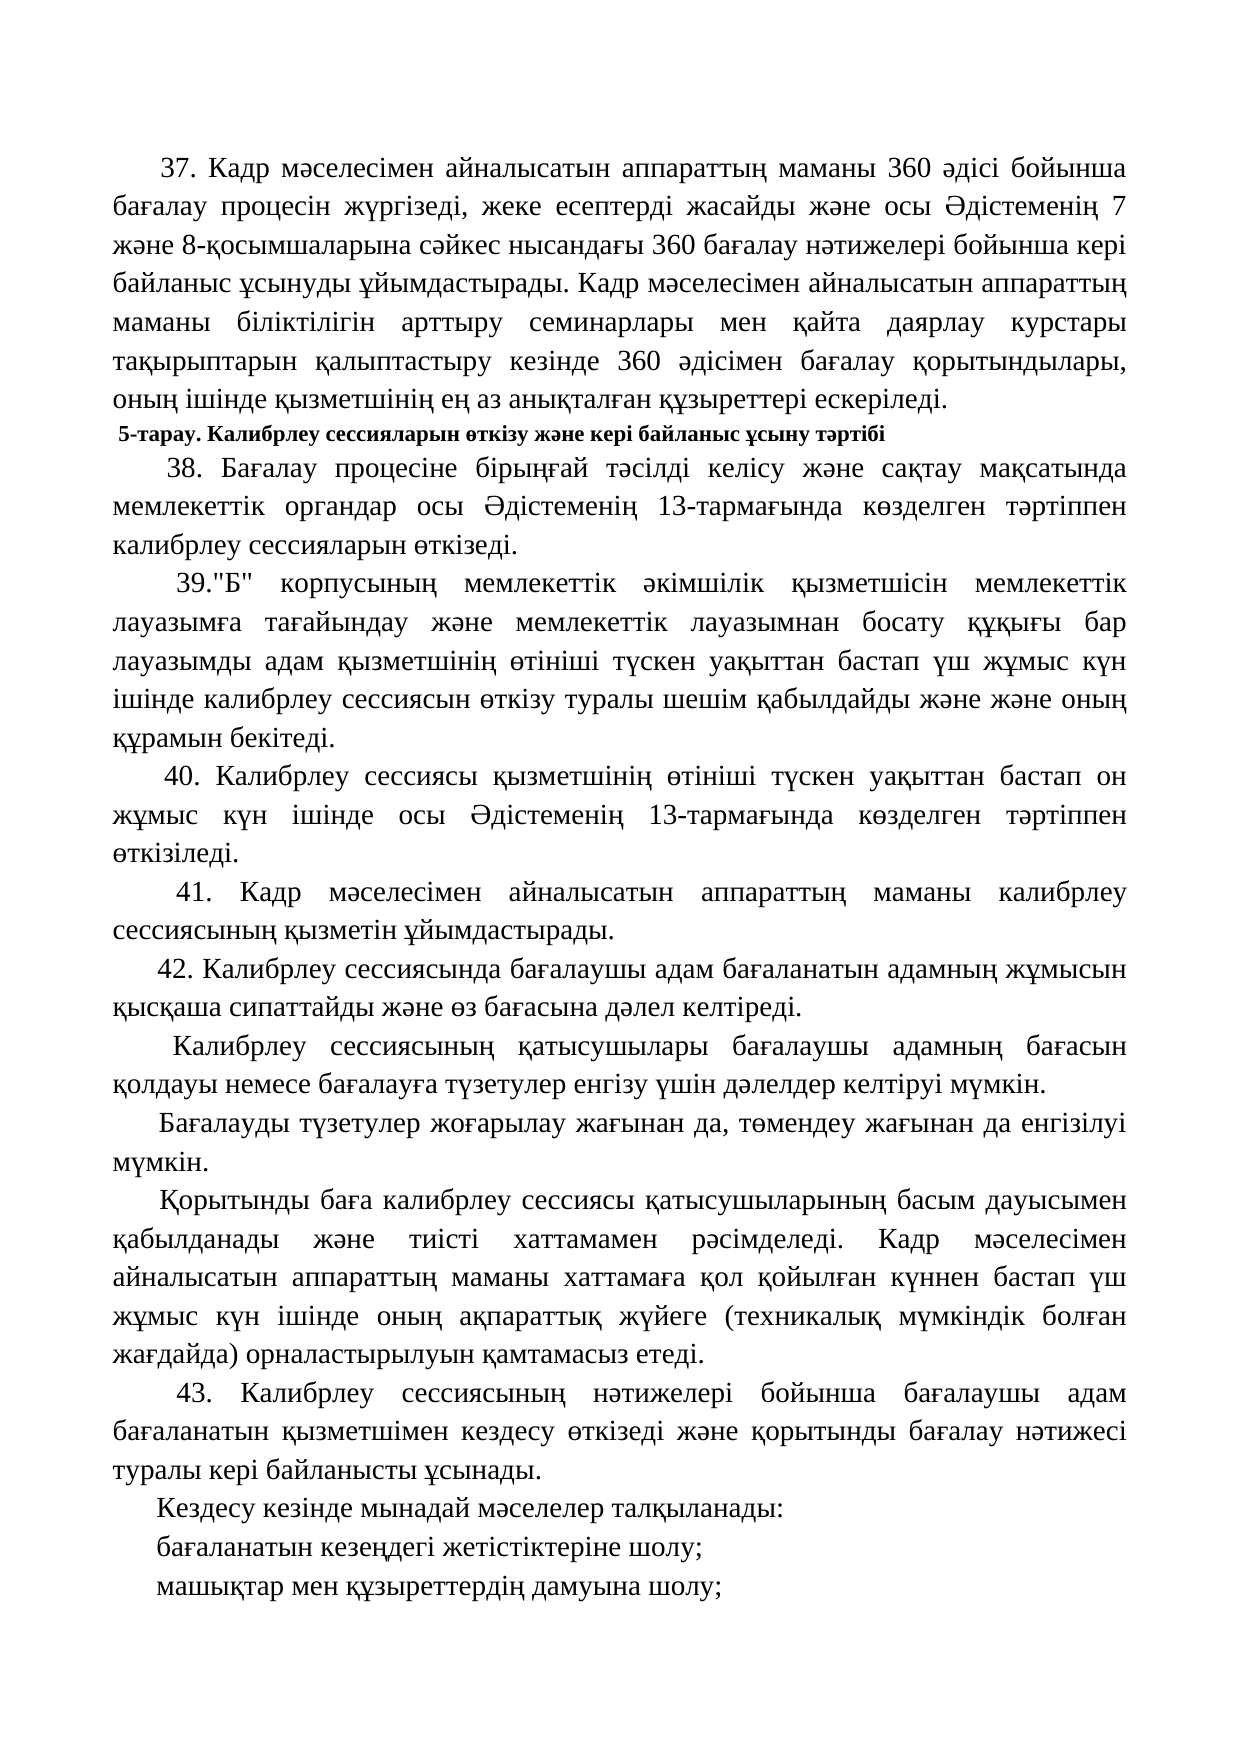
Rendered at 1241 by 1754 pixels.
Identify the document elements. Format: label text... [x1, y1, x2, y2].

text Калибрлеу сессиясының қатысушылары бағалаушы адамның бағасын қолдауы немесе бағалауға түзетулер енгізу үшін дәлелдер келтіруі мүмкін. [112, 1028, 1128, 1100]
text 39."Б" корпусының мемлекеттік әкімшілік қызметшісін мемлекеттік лауазымға тағайындау және мемлекеттік лауазымнан босату құқығы бар лауазымды адам қызметшінің өтініші түскен уақыттан бастап үш жұмыс күн ішінде калибрлеу сессиясын өткізу туралы шешім қабылдайды және және оның құрамын бекітеді. [112, 566, 1128, 753]
text Кездесу кезінде мынадай мәселелер талқыланады: [112, 1491, 1128, 1524]
text 37. Кадр мәселесімен айналысатын аппараттың маманы 360 әдісі бойынша бағалау процесін жүргізеді, жеке есептерді жасайды және осы Әдістеменің 7 және 8-қосымшаларына сәйкес нысандағы 360 бағалау нәтижелері бойынша кері байланыс ұсынуды ұйымдастырады. Кадр мәселесімен айналысатын аппараттың маманы біліктілігін арттыру семинарлары мен қайта даярлау курстары тақырыптарын қалыптастыру кезінде 360 әдісімен бағалау қорытындылары, оның ішінде қызметшінің ең аз анықталған құзыреттері ескеріледі. [112, 150, 1128, 415]
text 40. Калибрлеу сессиясы қызметшінің өтініші түскен уақыттан бастап он жұмыс күн ішінде осы Әдістеменің 13-тармағында көзделген тәртіппен өткізіледі. [112, 758, 1128, 869]
text 38. Бағалау процесіне бірыңғай тәсілді келісу және сақтау мақсатында мемлекеттік органдар осы Әдістеменің 13-тармағында көзделген тәртіппен калибрлеу сессияларын өткізеді. [112, 450, 1128, 561]
text 41. Кадр мәселесімен айналысатын аппараттың маманы калибрлеу сессиясының қызметін ұйымдастырады. [112, 874, 1128, 946]
text Қорытынды баға калибрлеу сессиясы қатысушыларының басым дауысымен қабылданады және тиісті хаттамамен рәсімделеді. Кадр мәселесімен айналысатын аппараттың маманы хаттамаға қол қойылған күннен бастап үш жұмыс күн ішінде оның ақпараттық жүйеге (техникалық мүмкіндік болған жағдайда) орналастырылуын қамтамасыз етеді. [112, 1182, 1128, 1370]
text 42. Калибрлеу сессиясында бағалаушы адам бағаланатын адамның жұмысын қысқаша сипаттайды және өз бағасына дәлел келтіреді. [112, 951, 1128, 1023]
text бағаланатын кезеңдегі жетістіктеріне шолу; [112, 1529, 1128, 1563]
text Бағалауды түзетулер жоғарылау жағынан да, төмендеу жағынан да енгізілуі мүмкін. [112, 1105, 1128, 1177]
text 5-тарау. Калибрлеу сессияларын өткізу және кері байланыс ұсыну тәртібі [112, 420, 1128, 446]
text машықтар мен құзыреттердің дамуына шолу; [112, 1568, 1128, 1601]
text 43. Калибрлеу сессиясының нәтижелері бойынша бағалаушы адам бағаланатын қызметшімен кездесу өткізеді және қорытынды бағалау нәтижесі туралы кері байланысты ұсынады. [112, 1375, 1128, 1486]
